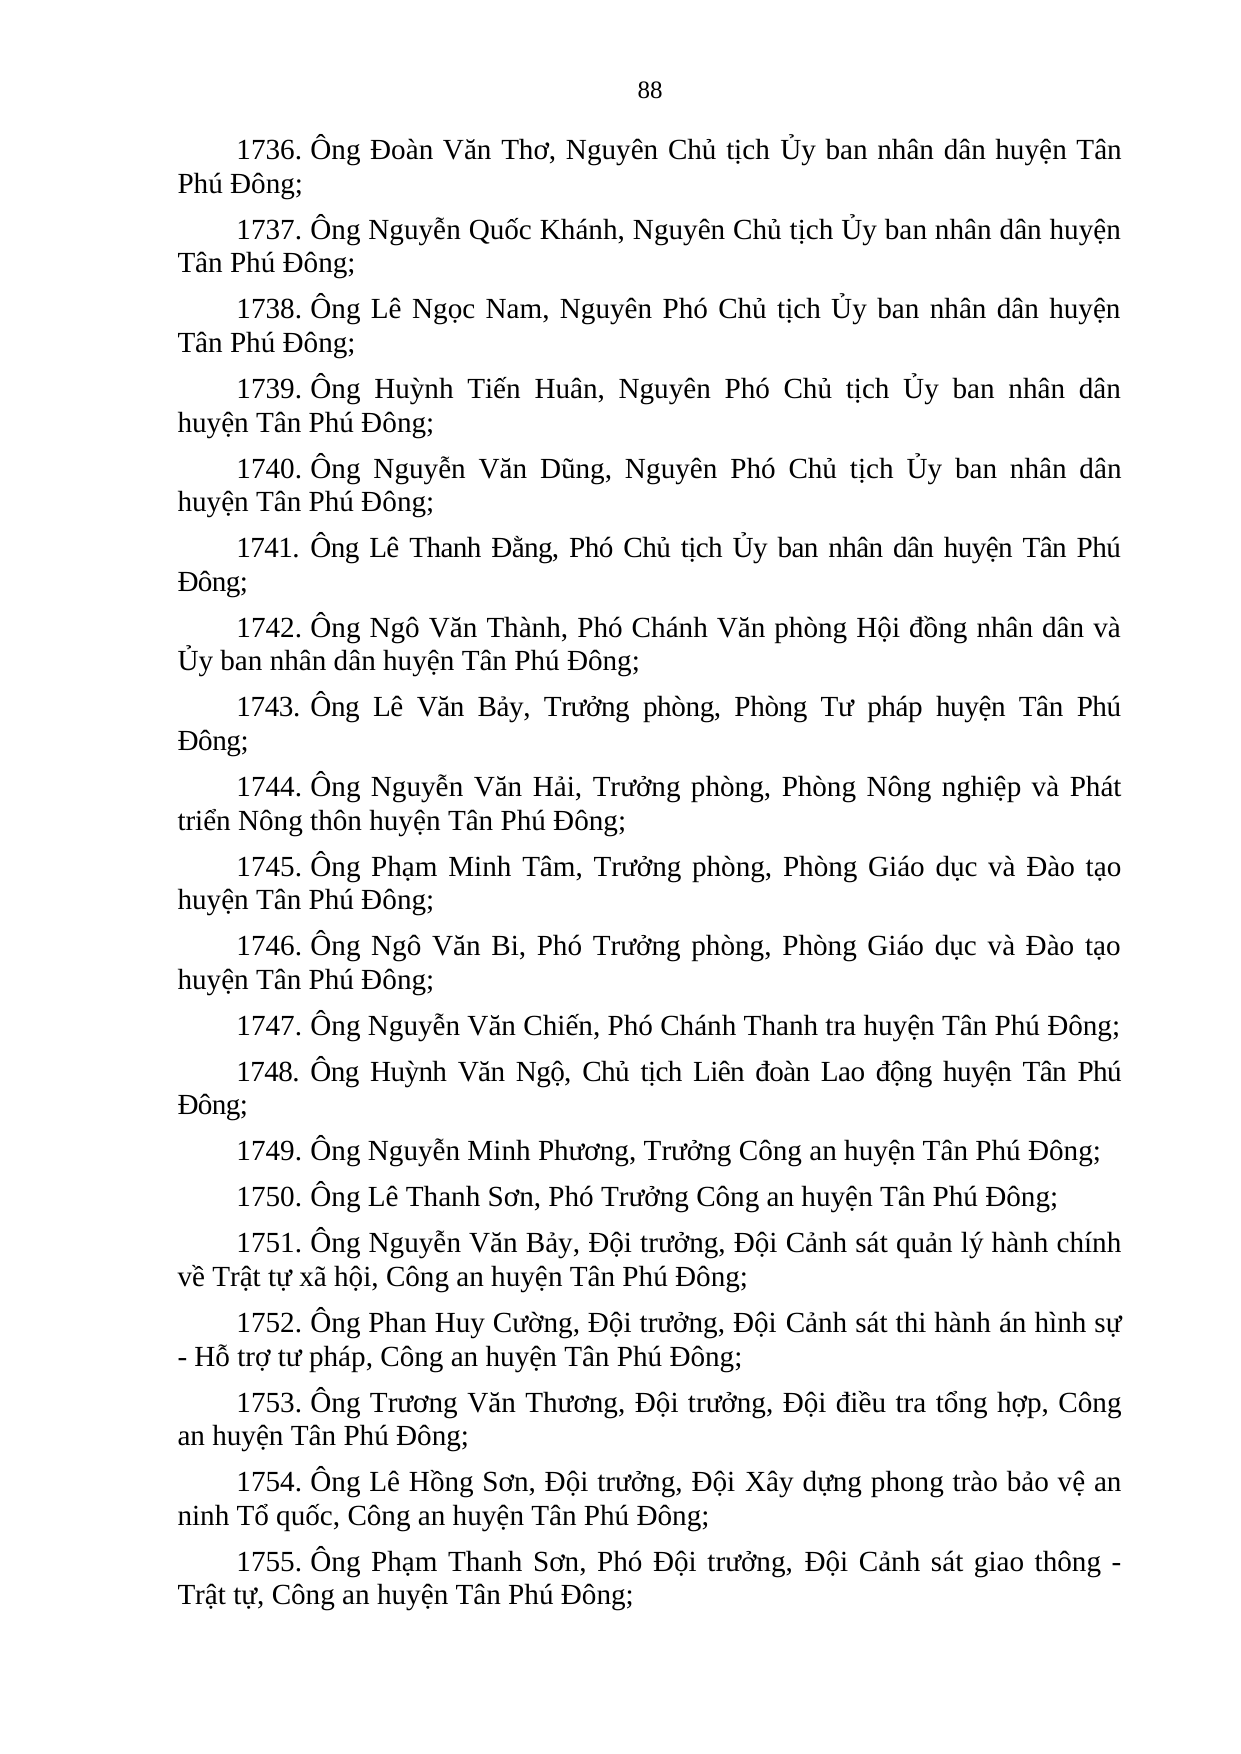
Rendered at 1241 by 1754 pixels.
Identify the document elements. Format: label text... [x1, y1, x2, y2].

list Ông Nguyễn Văn Chiến, Phó Chánh Thanh tra huyện Tân Phú Đông; [177, 1008, 1122, 1041]
list Ông Lê Ngọc Nam, Nguyên Phó Chủ tịch Ủy ban nhân dân huyện Tân Phú Đông; [177, 292, 1122, 359]
list Ông Ngô Văn Bi, Phó Trưởng phòng, Phòng Giáo dục và Đào tạo huyện Tân Phú Đông; [177, 928, 1122, 995]
list Ông Phạm Thanh Sơn, Phó Đội trưởng, Đội Cảnh sát giao thông - Trật tự, Công an huyện Tân Phú Đông; [177, 1544, 1122, 1611]
list Ông Nguyễn Văn Bảy, Đội trưởng, Đội Cảnh sát quản lý hành chính về Trật tự xã hội, Công an huyện Tân Phú Đông; [177, 1226, 1122, 1293]
list Ông Lê Văn Bảy, Trưởng phòng, Phòng Tư pháp huyện Tân Phú Đông; [177, 689, 1122, 757]
list Ông Phan Huy Cường, Đội trưởng, Đội Cảnh sát thi hành án hình sự - Hỗ trợ tư pháp, Công an huyện Tân Phú Đông; [177, 1305, 1122, 1372]
list Ông Nguyễn Minh Phương, Trưởng Công an huyện Tân Phú Đông; [177, 1133, 1122, 1167]
list Ông Nguyễn Văn Dũng, Nguyên Phó Chủ tịch Ủy ban nhân dân huyện Tân Phú Đông; [177, 451, 1122, 518]
list Ông Ngô Văn Thành, Phó Chánh Văn phòng Hội đồng nhân dân và Ủy ban nhân dân huyện Tân Phú Đông; [177, 610, 1122, 677]
list Ông Đoàn Văn Thơ, Nguyên Chủ tịch Ủy ban nhân dân huyện Tân Phú Đông; [177, 132, 1122, 199]
list Ông Huỳnh Văn Ngộ, Chủ tịch Liên đoàn Lao động huyện Tân Phú Đông; [177, 1054, 1122, 1121]
list Ông Lê Thanh Đằng, Phó Chủ tịch Ủy ban nhân dân huyện Tân Phú Đông; [177, 530, 1122, 597]
list Ông Trương Văn Thương, Đội trưởng, Đội điều tra tổng hợp, Công an huyện Tân Phú Đông; [177, 1385, 1122, 1452]
list Ông Phạm Minh Tâm, Trưởng phòng, Phòng Giáo dục và Đào tạo huyện Tân Phú Đông; [177, 849, 1122, 916]
list Ông Nguyễn Văn Hải, Trưởng phòng, Phòng Nông nghiệp và Phát triển Nông thôn huyện Tân Phú Đông; [177, 769, 1122, 836]
list Ông Lê Hồng Sơn, Đội trưởng, Đội Xây dựng phong trào bảo vệ an ninh Tổ quốc, Công an huyện Tân Phú Đông; [177, 1464, 1122, 1531]
list Ông Huỳnh Tiến Huân, Nguyên Phó Chủ tịch Ủy ban nhân dân huyện Tân Phú Đông; [177, 371, 1122, 438]
list Ông Nguyễn Quốc Khánh, Nguyên Chủ tịch Ủy ban nhân dân huyện Tân Phú Đông; [177, 212, 1122, 279]
list Ông Lê Thanh Sơn, Phó Trưởng Công an huyện Tân Phú Đông; [177, 1179, 1122, 1213]
